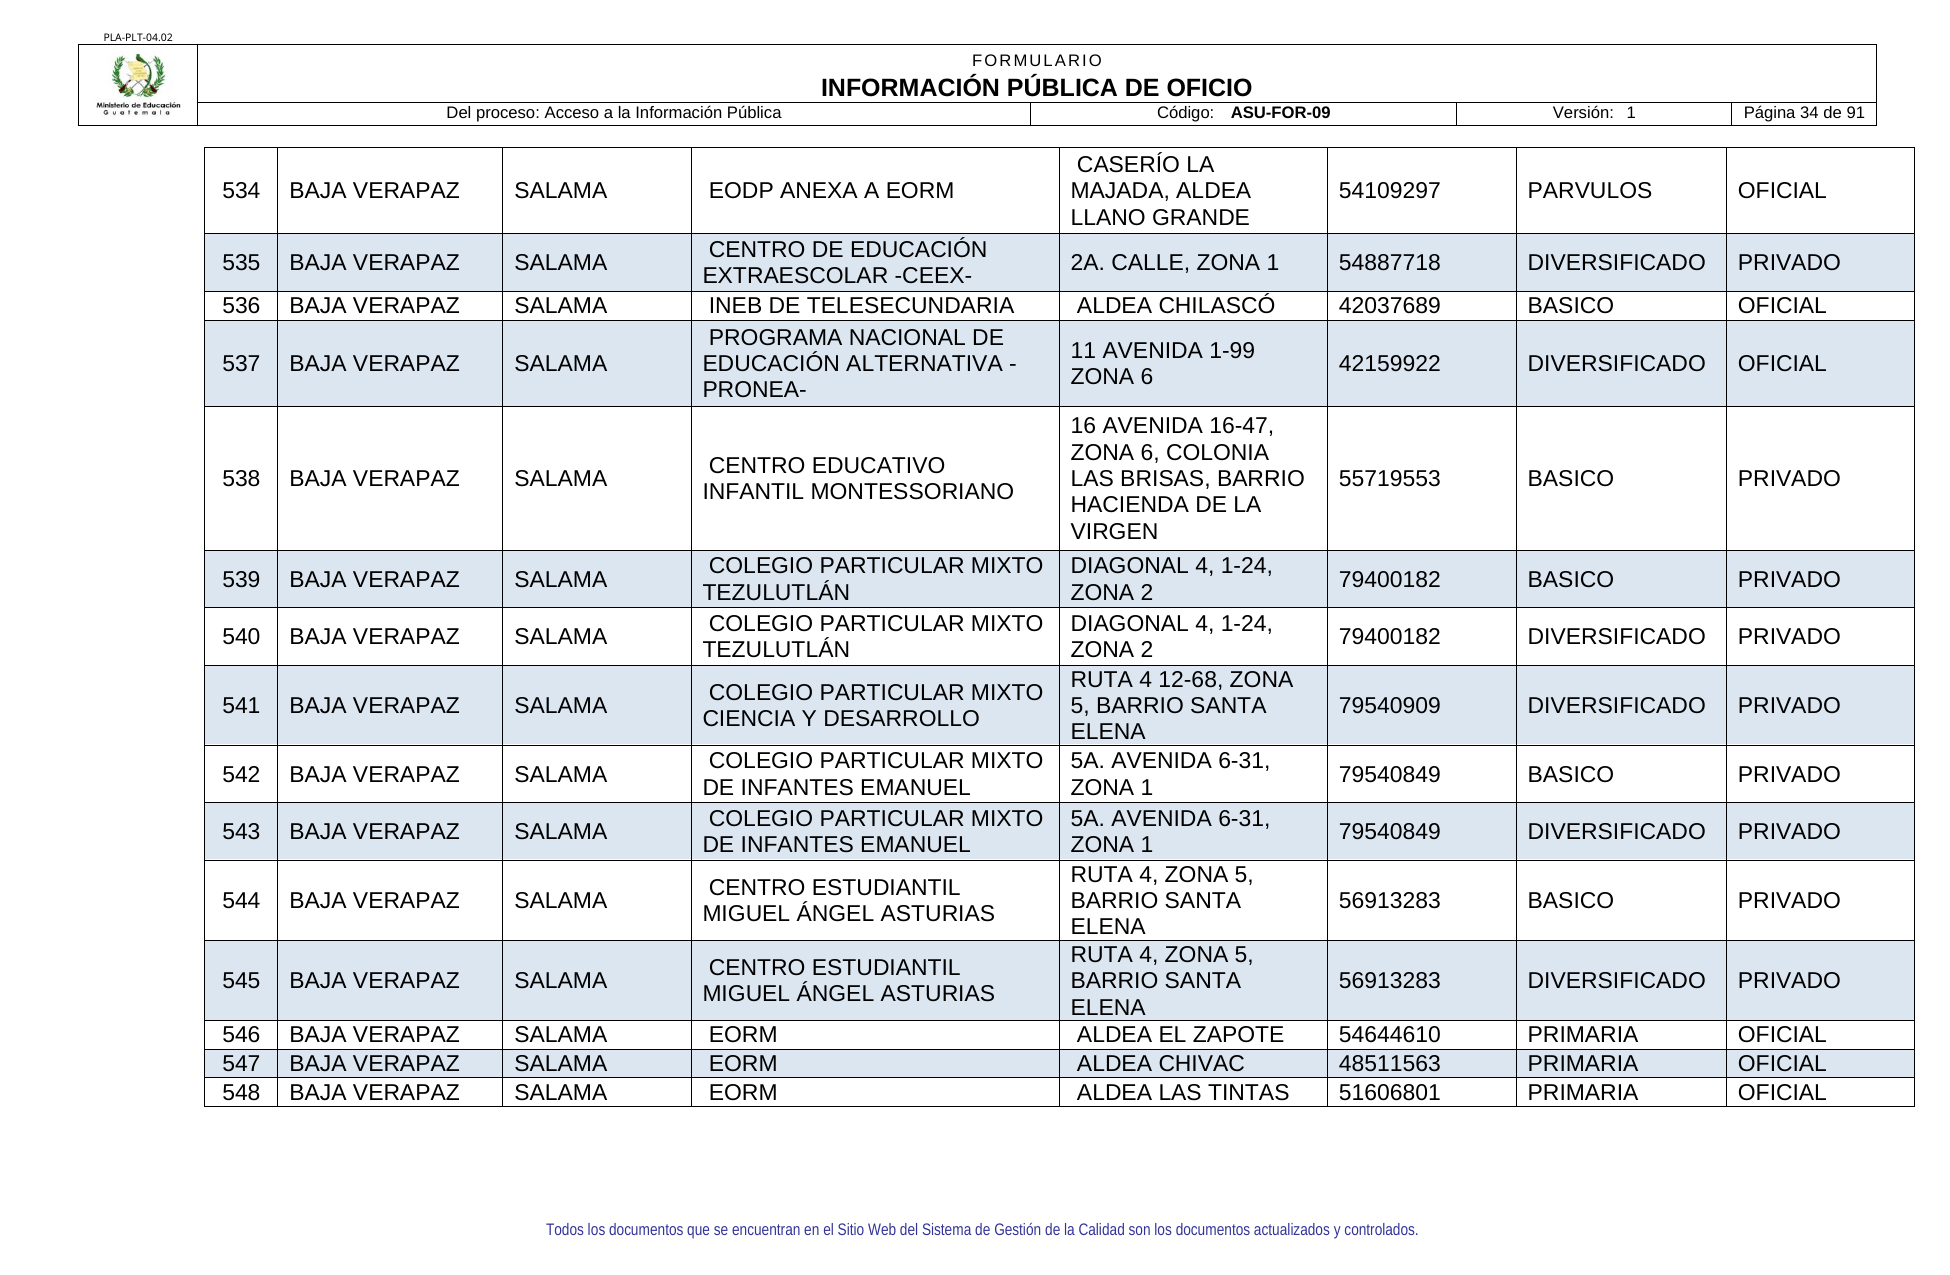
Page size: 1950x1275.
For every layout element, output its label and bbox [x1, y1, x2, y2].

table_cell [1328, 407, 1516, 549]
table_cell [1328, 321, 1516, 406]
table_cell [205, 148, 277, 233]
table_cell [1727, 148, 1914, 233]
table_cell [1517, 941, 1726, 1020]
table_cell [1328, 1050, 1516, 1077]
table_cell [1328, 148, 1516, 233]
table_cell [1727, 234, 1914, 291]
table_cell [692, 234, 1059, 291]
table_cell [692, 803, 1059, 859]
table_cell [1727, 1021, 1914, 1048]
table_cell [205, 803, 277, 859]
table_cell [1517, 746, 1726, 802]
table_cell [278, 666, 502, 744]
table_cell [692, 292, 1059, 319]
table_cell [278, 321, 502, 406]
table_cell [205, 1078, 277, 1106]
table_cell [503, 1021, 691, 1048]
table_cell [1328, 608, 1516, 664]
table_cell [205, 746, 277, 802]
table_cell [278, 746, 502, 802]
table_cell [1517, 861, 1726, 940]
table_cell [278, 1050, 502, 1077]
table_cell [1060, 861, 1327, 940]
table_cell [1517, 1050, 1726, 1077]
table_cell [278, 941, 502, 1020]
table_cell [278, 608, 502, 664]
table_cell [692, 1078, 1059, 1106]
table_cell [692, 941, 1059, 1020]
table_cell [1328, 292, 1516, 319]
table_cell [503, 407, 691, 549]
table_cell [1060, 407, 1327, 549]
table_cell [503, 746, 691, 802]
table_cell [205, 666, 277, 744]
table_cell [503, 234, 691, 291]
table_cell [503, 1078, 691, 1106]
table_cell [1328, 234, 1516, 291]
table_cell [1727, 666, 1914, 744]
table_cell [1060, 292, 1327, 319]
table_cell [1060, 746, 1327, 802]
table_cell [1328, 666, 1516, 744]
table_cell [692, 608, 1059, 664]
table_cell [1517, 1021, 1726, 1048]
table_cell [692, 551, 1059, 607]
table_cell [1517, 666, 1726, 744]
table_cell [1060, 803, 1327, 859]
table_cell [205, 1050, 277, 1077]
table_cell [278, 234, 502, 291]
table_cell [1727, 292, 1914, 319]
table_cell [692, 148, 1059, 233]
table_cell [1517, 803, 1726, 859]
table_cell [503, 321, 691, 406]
picture [95, 51, 181, 117]
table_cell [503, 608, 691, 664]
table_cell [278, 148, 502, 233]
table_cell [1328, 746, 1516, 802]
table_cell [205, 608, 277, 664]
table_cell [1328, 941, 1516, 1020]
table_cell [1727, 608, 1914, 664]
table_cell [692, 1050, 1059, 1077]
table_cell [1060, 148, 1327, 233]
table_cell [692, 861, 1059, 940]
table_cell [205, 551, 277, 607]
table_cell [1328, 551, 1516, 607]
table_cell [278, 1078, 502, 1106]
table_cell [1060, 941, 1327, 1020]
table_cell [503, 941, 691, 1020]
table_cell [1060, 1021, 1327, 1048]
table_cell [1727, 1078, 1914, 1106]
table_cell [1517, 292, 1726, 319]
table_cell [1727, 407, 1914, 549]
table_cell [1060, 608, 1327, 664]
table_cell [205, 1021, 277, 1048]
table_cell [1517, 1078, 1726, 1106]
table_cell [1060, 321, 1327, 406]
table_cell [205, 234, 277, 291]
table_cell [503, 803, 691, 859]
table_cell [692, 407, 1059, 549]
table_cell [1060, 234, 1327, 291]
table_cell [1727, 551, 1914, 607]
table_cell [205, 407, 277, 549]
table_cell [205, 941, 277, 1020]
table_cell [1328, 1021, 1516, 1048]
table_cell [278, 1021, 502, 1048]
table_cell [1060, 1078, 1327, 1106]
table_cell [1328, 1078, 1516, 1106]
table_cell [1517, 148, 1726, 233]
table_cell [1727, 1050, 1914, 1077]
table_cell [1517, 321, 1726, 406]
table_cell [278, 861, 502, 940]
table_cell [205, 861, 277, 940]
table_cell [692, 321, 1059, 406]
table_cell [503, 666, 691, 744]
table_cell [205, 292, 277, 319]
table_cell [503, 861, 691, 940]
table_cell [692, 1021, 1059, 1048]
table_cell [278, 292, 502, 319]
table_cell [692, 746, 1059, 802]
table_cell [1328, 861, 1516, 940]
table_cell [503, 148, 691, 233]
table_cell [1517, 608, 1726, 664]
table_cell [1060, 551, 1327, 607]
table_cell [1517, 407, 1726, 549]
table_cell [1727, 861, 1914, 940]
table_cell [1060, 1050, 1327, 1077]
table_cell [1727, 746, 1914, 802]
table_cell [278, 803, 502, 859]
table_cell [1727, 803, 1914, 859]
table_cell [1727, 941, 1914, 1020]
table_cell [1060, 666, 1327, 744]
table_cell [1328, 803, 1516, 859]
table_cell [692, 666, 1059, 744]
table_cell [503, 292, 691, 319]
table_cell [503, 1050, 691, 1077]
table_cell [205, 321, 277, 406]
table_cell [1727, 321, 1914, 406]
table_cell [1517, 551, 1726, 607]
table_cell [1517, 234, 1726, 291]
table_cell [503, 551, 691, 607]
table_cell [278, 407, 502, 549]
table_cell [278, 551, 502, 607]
